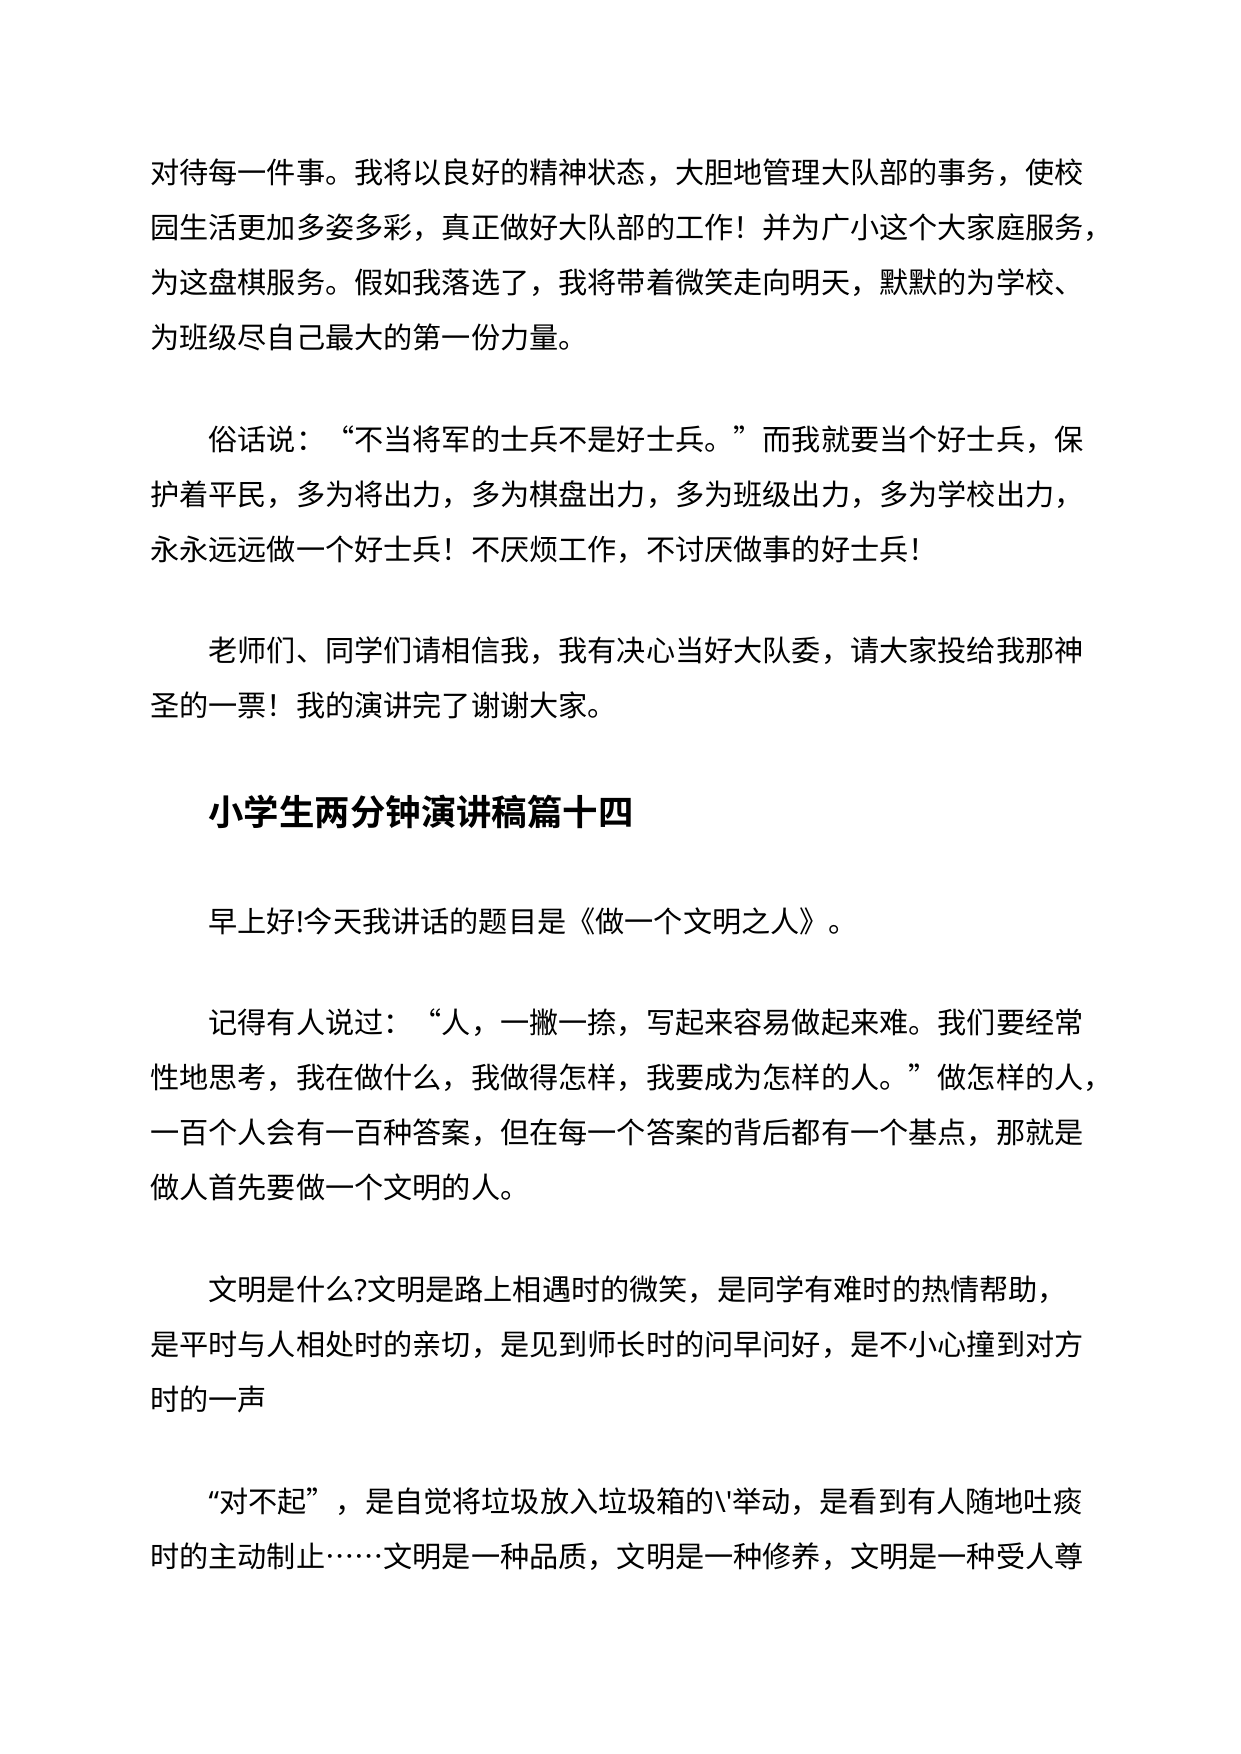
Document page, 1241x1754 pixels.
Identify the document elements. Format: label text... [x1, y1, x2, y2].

text 俗话说：“不当将军的士兵不是好士兵。”而我就要当个好士兵，保护着平民，多为将出力，多为棋盘出力，多为班级出力，多为学校出力，永永远远做一个好士兵！不厌烦工作，不讨厌做事的好士兵！ [150, 416, 1090, 568]
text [150, 1478, 1090, 1576]
text 早上好!今天我讲话的题目是《做一个文明之人》。 [150, 898, 1090, 941]
text 记得有人说过：“人，一撇一捺，写起来容易做起来难。我们要经常性地思考，我在做什么，我做得怎样，我要成为怎样的人。”做怎样的人，一百个人会有一百种答案，但在每一个答案的背后都有一个基点，那就是做人首先要做一个文明的人。 [150, 1000, 1090, 1207]
text 小学生两分钟演讲稿篇十四 [150, 785, 1090, 836]
text 文明是什么?文明是路上相遇时的微笑，是同学有难时的热情帮助，是平时与人相处时的亲切，是见到师长时的问早问好，是不小心撞到对方时的一声 [150, 1267, 1090, 1419]
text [150, 150, 1090, 357]
text 老师们、同学们请相信我，我有决心当好大队委，请大家投给我那神圣的一票！我的演讲完了谢谢大家。 [150, 628, 1090, 725]
